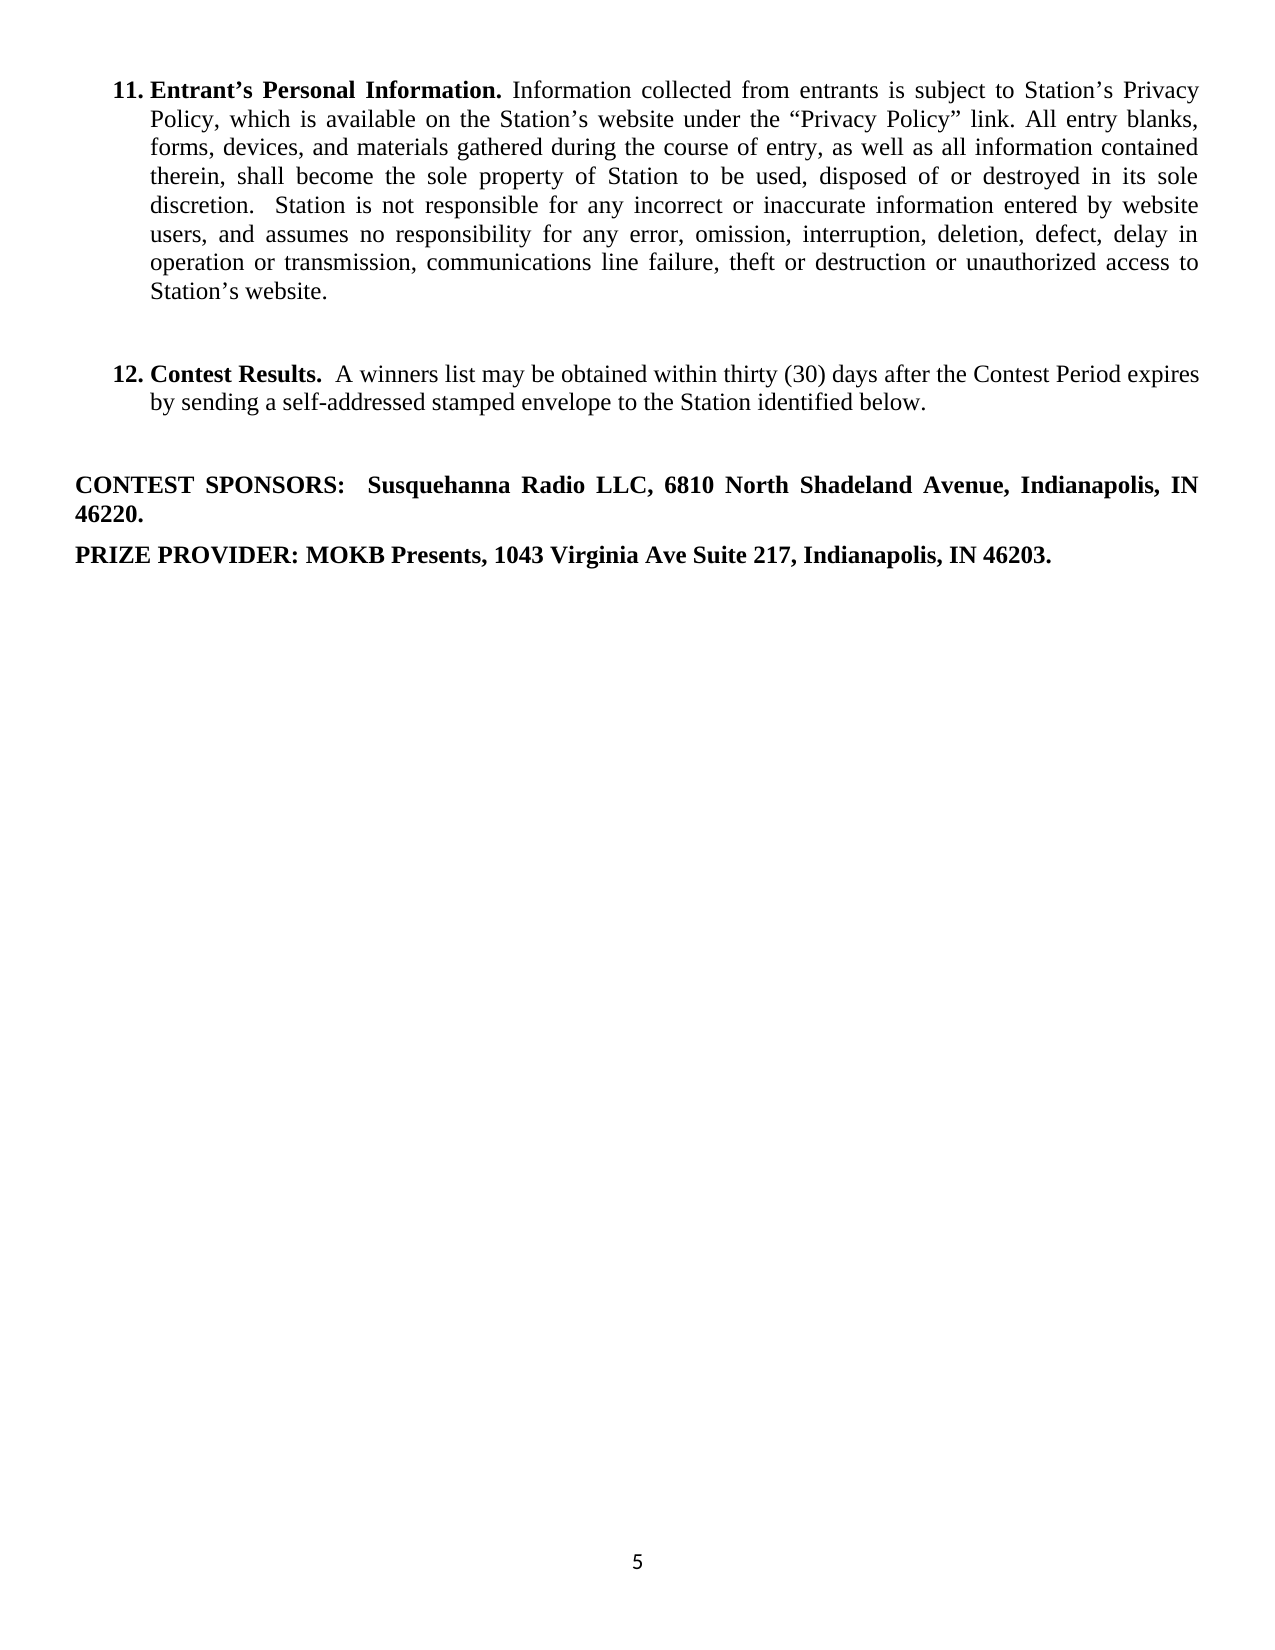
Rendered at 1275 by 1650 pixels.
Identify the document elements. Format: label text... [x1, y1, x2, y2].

list Entrant’s Personal Information. Information collected from entrants is subject to Station’s Privacy Policy, which is available on the Station’s website under the “Privacy Policy” link. All entry blanks, forms, devices, and materials gathered during the course of entry, as well as all information contained therein, shall become the sole property of Station to be used, disposed of or destroyed in its sole discretion. Station is not responsible for any incorrect or inaccurate information entered by website users, and assumes no responsibility for any error, omission, interruption, deletion, defect, delay in operation or transmission, communications line failure, theft or destruction or unauthorized access to Station’s website. [112, 75, 1200, 305]
list Contest Results. A winners list may be obtained within thirty (30) days after the Contest Period expires by sending a self-addressed stamped envelope to the Station identified below. [112, 359, 1200, 416]
text PRIZE PROVIDER: MOKB Presents, 1043 Virginia Ave Suite 217, Indianapolis, IN 46203. [75, 540, 1200, 569]
text CONTEST SPONSORS: Susquehanna Radio LLC, 6810 North Shadeland Avenue, Indianapolis, IN 46220. [75, 470, 1200, 527]
